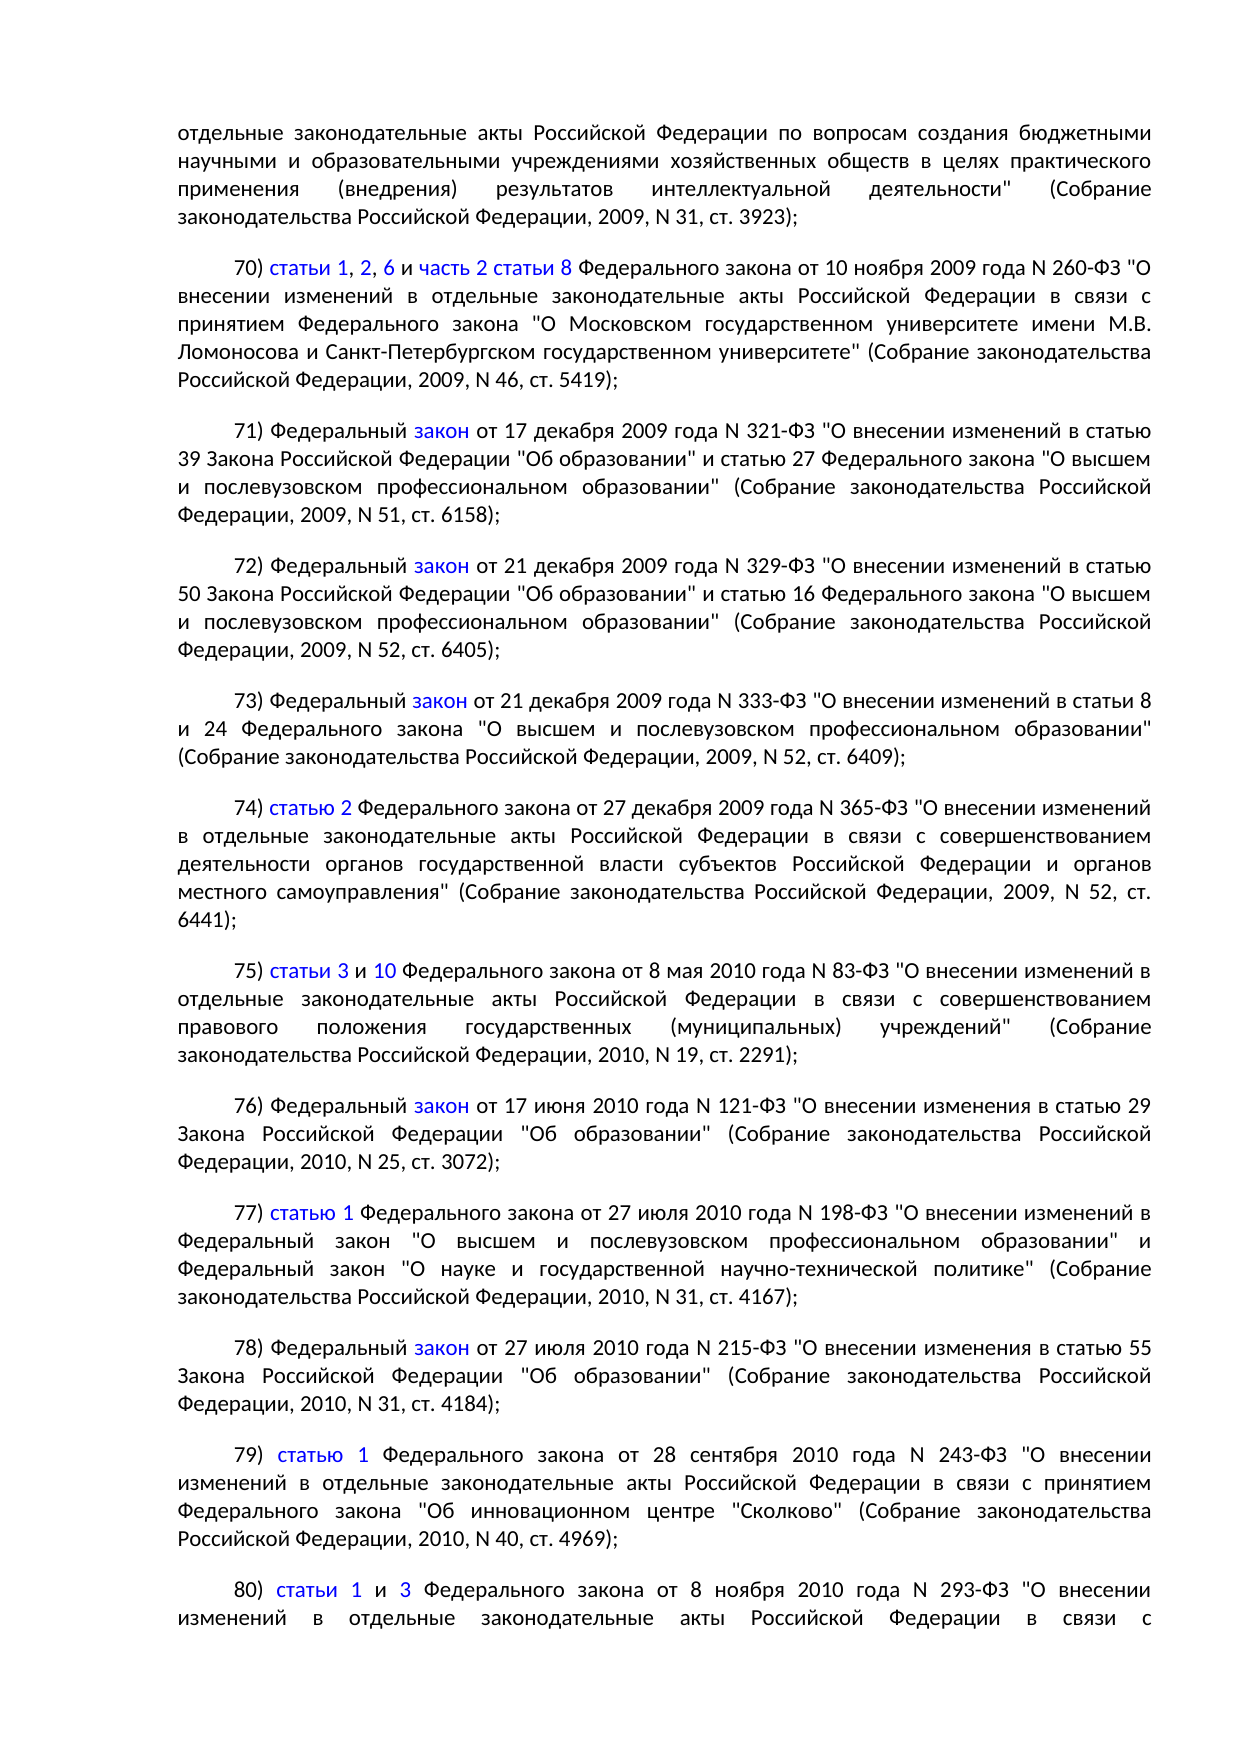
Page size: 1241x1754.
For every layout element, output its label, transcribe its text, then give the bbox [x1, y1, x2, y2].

text 75) статьи 3 и 10 Федерального закона от 8 мая 2010 года N 83-ФЗ "О внесении изменений в отдельные законодательные акты Российской Федерации в связи с совершенствованием правового положения государственных (муниципальных) учреждений" (Собрание законодательства Российской Федерации, 2010, N 19, ст. 2291); [177, 956, 1152, 1068]
text 71) Федеральный закон от 17 декабря 2009 года N 321-ФЗ "О внесении изменений в статью 39 Закона Российской Федерации "Об образовании" и статью 27 Федерального закона "О высшем и послевузовском профессиональном образовании" (Собрание законодательства Российской Федерации, 2009, N 51, ст. 6158); [177, 416, 1152, 528]
text 77) статью 1 Федерального закона от 27 июля 2010 года N 198-ФЗ "О внесении изменений в Федеральный закон "О высшем и послевузовском профессиональном образовании" и Федеральный закон "О науке и государственной научно-технической политике" (Собрание законодательства Российской Федерации, 2010, N 31, ст. 4167); [177, 1198, 1152, 1310]
text 74) статью 2 Федерального закона от 27 декабря 2009 года N 365-ФЗ "О внесении изменений в отдельные законодательные акты Российской Федерации в связи с совершенствованием деятельности органов государственной власти субъектов Российской Федерации и органов местного самоуправления" (Собрание законодательства Российской Федерации, 2009, N 52, ст. 6441); [177, 793, 1152, 933]
text 76) Федеральный закон от 17 июня 2010 года N 121-ФЗ "О внесении изменения в статью 29 Закона Российской Федерации "Об образовании" (Собрание законодательства Российской Федерации, 2010, N 25, ст. 3072); [177, 1091, 1152, 1175]
text 70) статьи 1, 2, 6 и часть 2 статьи 8 Федерального закона от 10 ноября 2009 года N 260-ФЗ "О внесении изменений в отдельные законодательные акты Российской Федерации в связи с принятием Федерального закона "О Московском государственном университете имени М.В. Ломоносова и Санкт-Петербургском государственном университете" (Собрание законодательства Российской Федерации, 2009, N 46, ст. 5419); [177, 253, 1152, 393]
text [177, 118, 1152, 230]
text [177, 1575, 1152, 1631]
text 72) Федеральный закон от 21 декабря 2009 года N 329-ФЗ "О внесении изменений в статью 50 Закона Российской Федерации "Об образовании" и статью 16 Федерального закона "О высшем и послевузовском профессиональном образовании" (Собрание законодательства Российской Федерации, 2009, N 52, ст. 6405); [177, 551, 1152, 663]
text 79) статью 1 Федерального закона от 28 сентября 2010 года N 243-ФЗ "О внесении изменений в отдельные законодательные акты Российской Федерации в связи с принятием Федерального закона "Об инновационном центре "Сколково" (Собрание законодательства Российской Федерации, 2010, N 40, ст. 4969); [177, 1440, 1152, 1552]
text 78) Федеральный закон от 27 июля 2010 года N 215-ФЗ "О внесении изменения в статью 55 Закона Российской Федерации "Об образовании" (Собрание законодательства Российской Федерации, 2010, N 31, ст. 4184); [177, 1333, 1152, 1417]
text 73) Федеральный закон от 21 декабря 2009 года N 333-ФЗ "О внесении изменений в статьи 8 и 24 Федерального закона "О высшем и послевузовском профессиональном образовании" (Собрание законодательства Российской Федерации, 2009, N 52, ст. 6409); [177, 686, 1152, 770]
